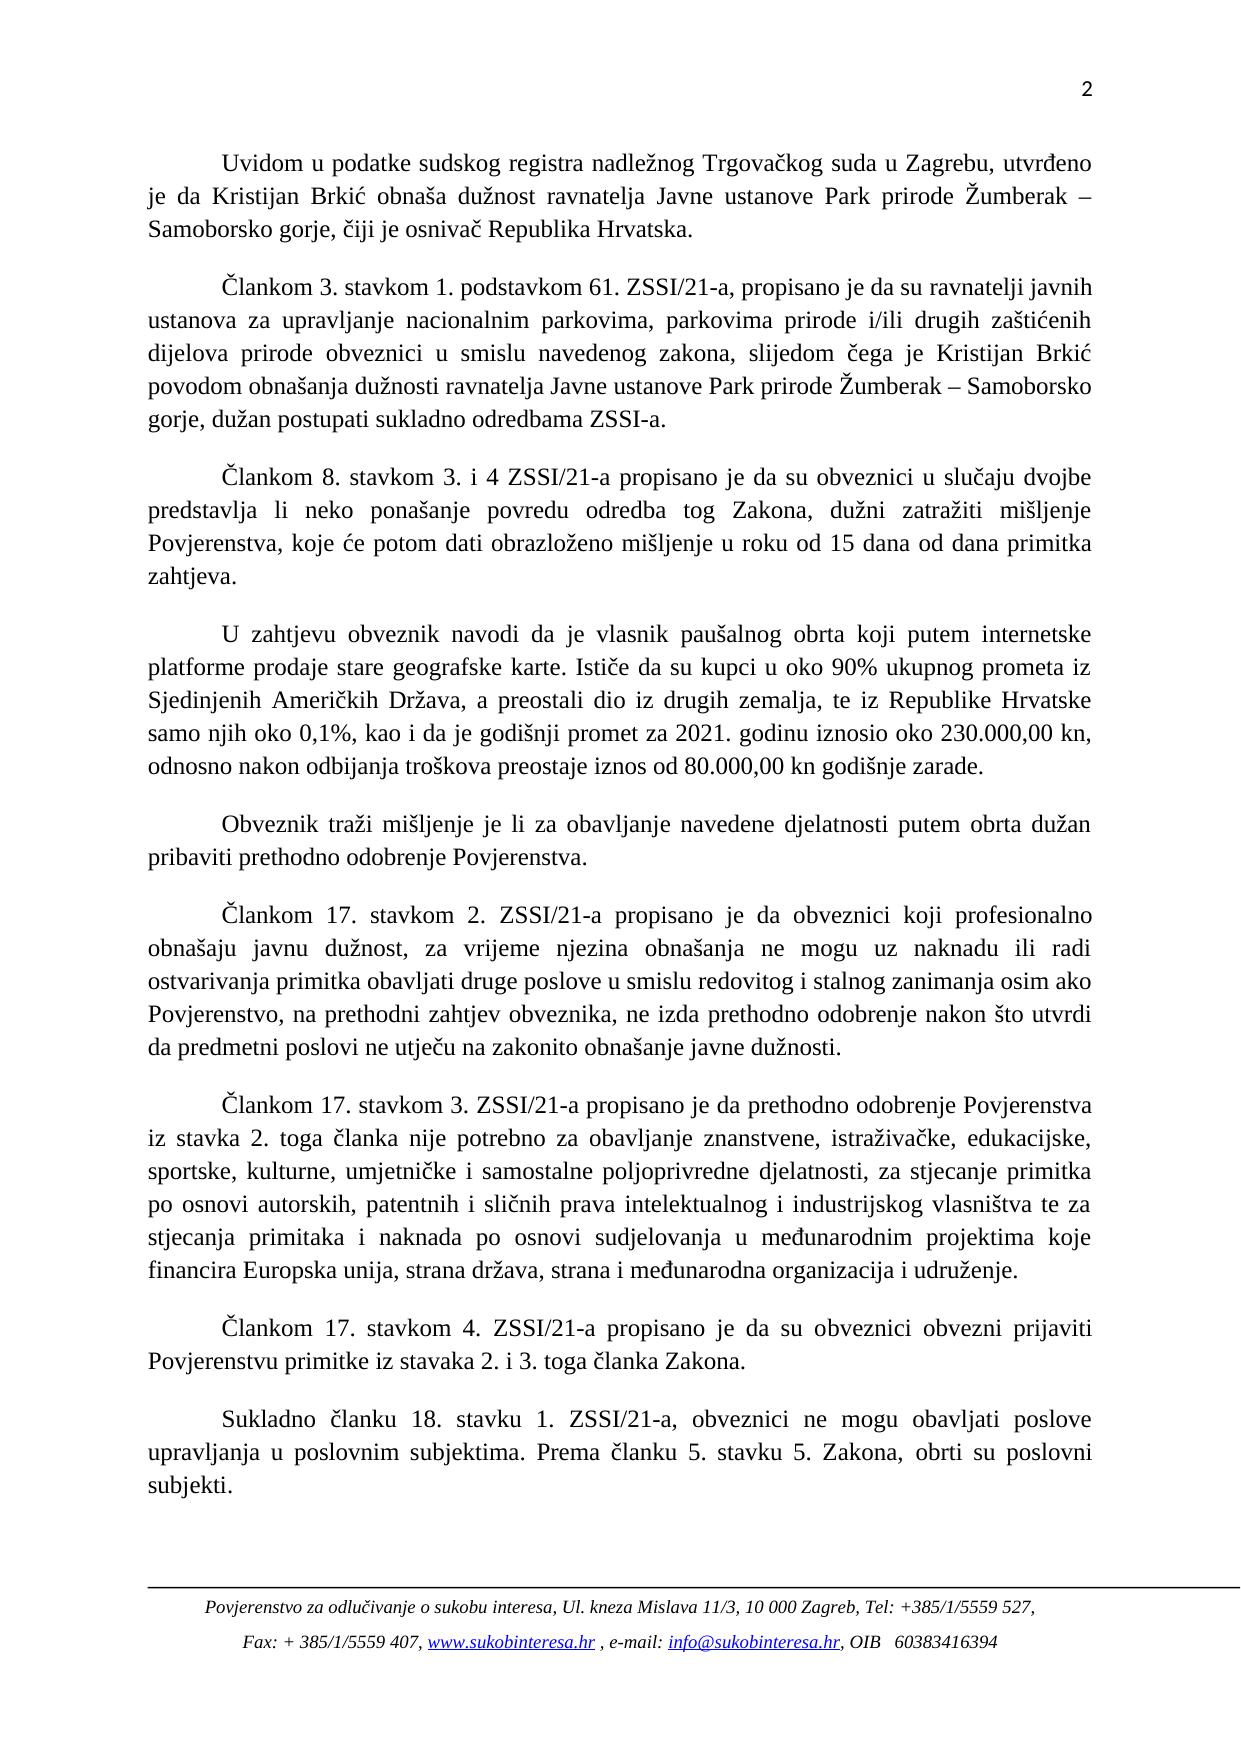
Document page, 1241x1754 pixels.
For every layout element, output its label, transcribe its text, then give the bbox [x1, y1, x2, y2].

text Obveznik traži mišljenje je li za obavljanje navedene djelatnosti putem obrta dužan pribaviti prethodno odobrenje Povjerenstva. [148, 809, 1092, 871]
text U zahtjevu obveznik navodi da je vlasnik paušalnog obrta koji putem internetske platforme prodaje stare geografske karte. Ističe da su kupci u oko 90% ukupnog prometa iz Sjedinjenih Američkih Država, a preostali dio iz drugih zemalja, te iz Republike Hrvatske samo njih oko 0,1%, kao i da je godišnji promet za 2021. godinu iznosio oko 230.000,00 kn, odnosno nakon odbijanja troškova preostaje iznos od 80.000,00 kn godišnje zarade. [148, 619, 1092, 780]
text Člankom 3. stavkom 1. podstavkom 61. ZSSI/21-a, propisano je da su ravnatelji javnih ustanova za upravljanje nacionalnim parkovima, parkovima prirode i/ili drugih zaštićenih dijelova prirode obveznici u smislu navedenog zakona, slijedom čega je Kristijan Brkić povodom obnašanja dužnosti ravnatelja Javne ustanove Park prirode Žumberak – Samoborsko gorje, dužan postupati sukladno odredbama ZSSI-a. [148, 333, 1092, 433]
text Uvidom u podatke sudskog registra nadležnog Trgovačkog suda u Zagrebu, utvrđeno je da Kristijan Brkić obnaša dužnost ravnatelja Javne ustanove Park prirode Žumberak – Samoborsko gorje, čiji je osnivač Republika Hrvatska. [148, 148, 1092, 242]
text Sukladno članku 18. stavku 1. ZSSI/21-a, obveznici ne mogu obavljati poslove upravljanja u poslovnim subjektima. Prema članku 5. stavku 5. Zakona, obrti su poslovni subjekti. [148, 1404, 1092, 1438]
text Sukladno članku 18. stavku 1. ZSSI/21-a, obveznici ne mogu obavljati poslove upravljanja u poslovnim subjektima. Prema članku 5. stavku 5. Zakona, obrti su poslovni subjekti. [148, 1466, 1092, 1499]
text Člankom 17. stavkom 2. ZSSI/21-a propisano je da obveznici koji profesionalno obnašaju javnu dužnost, za vrijeme njezina obnašanja ne mogu uz naknadu ili radi ostvarivanja primitka obavljati druge poslove u smislu redovitog i stalnog zanimanja osim ako Povjerenstvo, na prethodni zahtjev obveznika, ne izda prethodno odobrenje nakon što utvrdi da predmetni poslovi ne utječu na zakonito obnašanje javne dužnosti. [148, 1028, 1092, 1061]
text Člankom 17. stavkom 2. ZSSI/21-a propisano je da obveznici koji profesionalno obnašaju javnu dužnost, za vrijeme njezina obnašanja ne mogu uz naknadu ili radi ostvarivanja primitka obavljati druge poslove u smislu redovitog i stalnog zanimanja osim ako Povjerenstvo, na prethodni zahtjev obveznika, ne izda prethodno odobrenje nakon što utvrdi da predmetni poslovi ne utječu na zakonito obnašanje javne dužnosti. [148, 900, 1092, 933]
text Člankom 8. stavkom 3. i 4 ZSSI/21-a propisano je da su obveznici u slučaju dvojbe predstavlja li neko ponašanje povredu odredba tog Zakona, dužni zatražiti mišljenje Povjerenstva, koje će potom dati obrazloženo mišljenje u roku od 15 dana od dana primitka zahtjeva. [148, 462, 1092, 590]
text Člankom 17. stavkom 4. ZSSI/21-a propisano je da su obveznici obvezni prijaviti Povjerenstvu primitke iz stavaka 2. i 3. toga članka Zakona. [148, 1313, 1092, 1375]
text Člankom 3. stavkom 1. podstavkom 61. ZSSI/21-a, propisano je da su ravnatelji javnih ustanova za upravljanje nacionalnim parkovima, parkovima prirode i/ili drugih zaštićenih dijelova prirode obveznici u smislu navedenog zakona, slijedom čega je Kristijan Brkić povodom obnašanja dužnosti ravnatelja Javne ustanove Park prirode Žumberak – Samoborsko gorje, dužan postupati sukladno odredbama ZSSI-a. [148, 272, 1092, 305]
